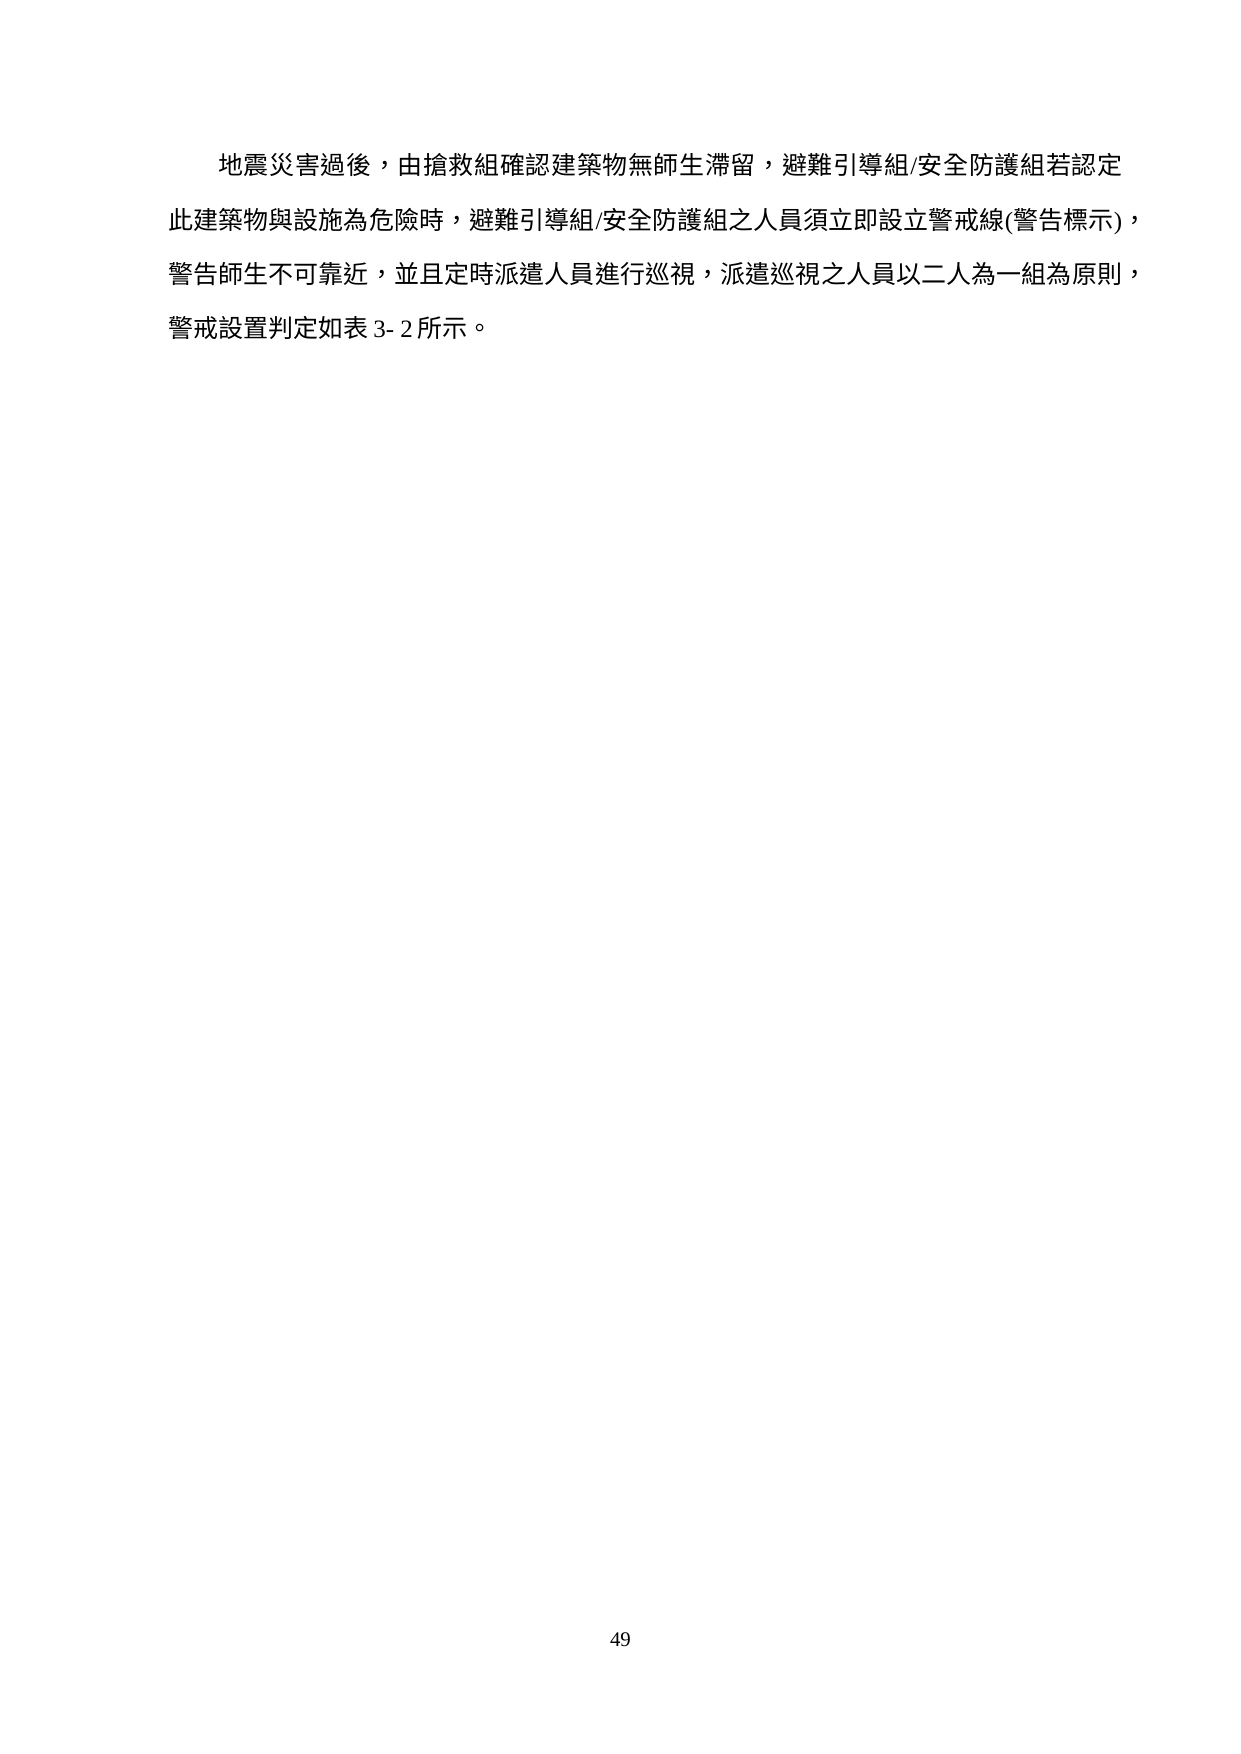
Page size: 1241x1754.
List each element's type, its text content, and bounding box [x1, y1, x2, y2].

text 地震災害過後，由搶救組確認建築物無師生滯留，避難引導組/安全防護組若認定此建築物與設施為危險時，避難引導組/安全防護組之人員須立即設立警戒線(警告標示)，警告師生不可靠近，並且定時派遣人員進行巡視，派遣巡視之人員以二人為一組為原則，警戒設置判定如表3- 2所示。 [168, 146, 1122, 345]
